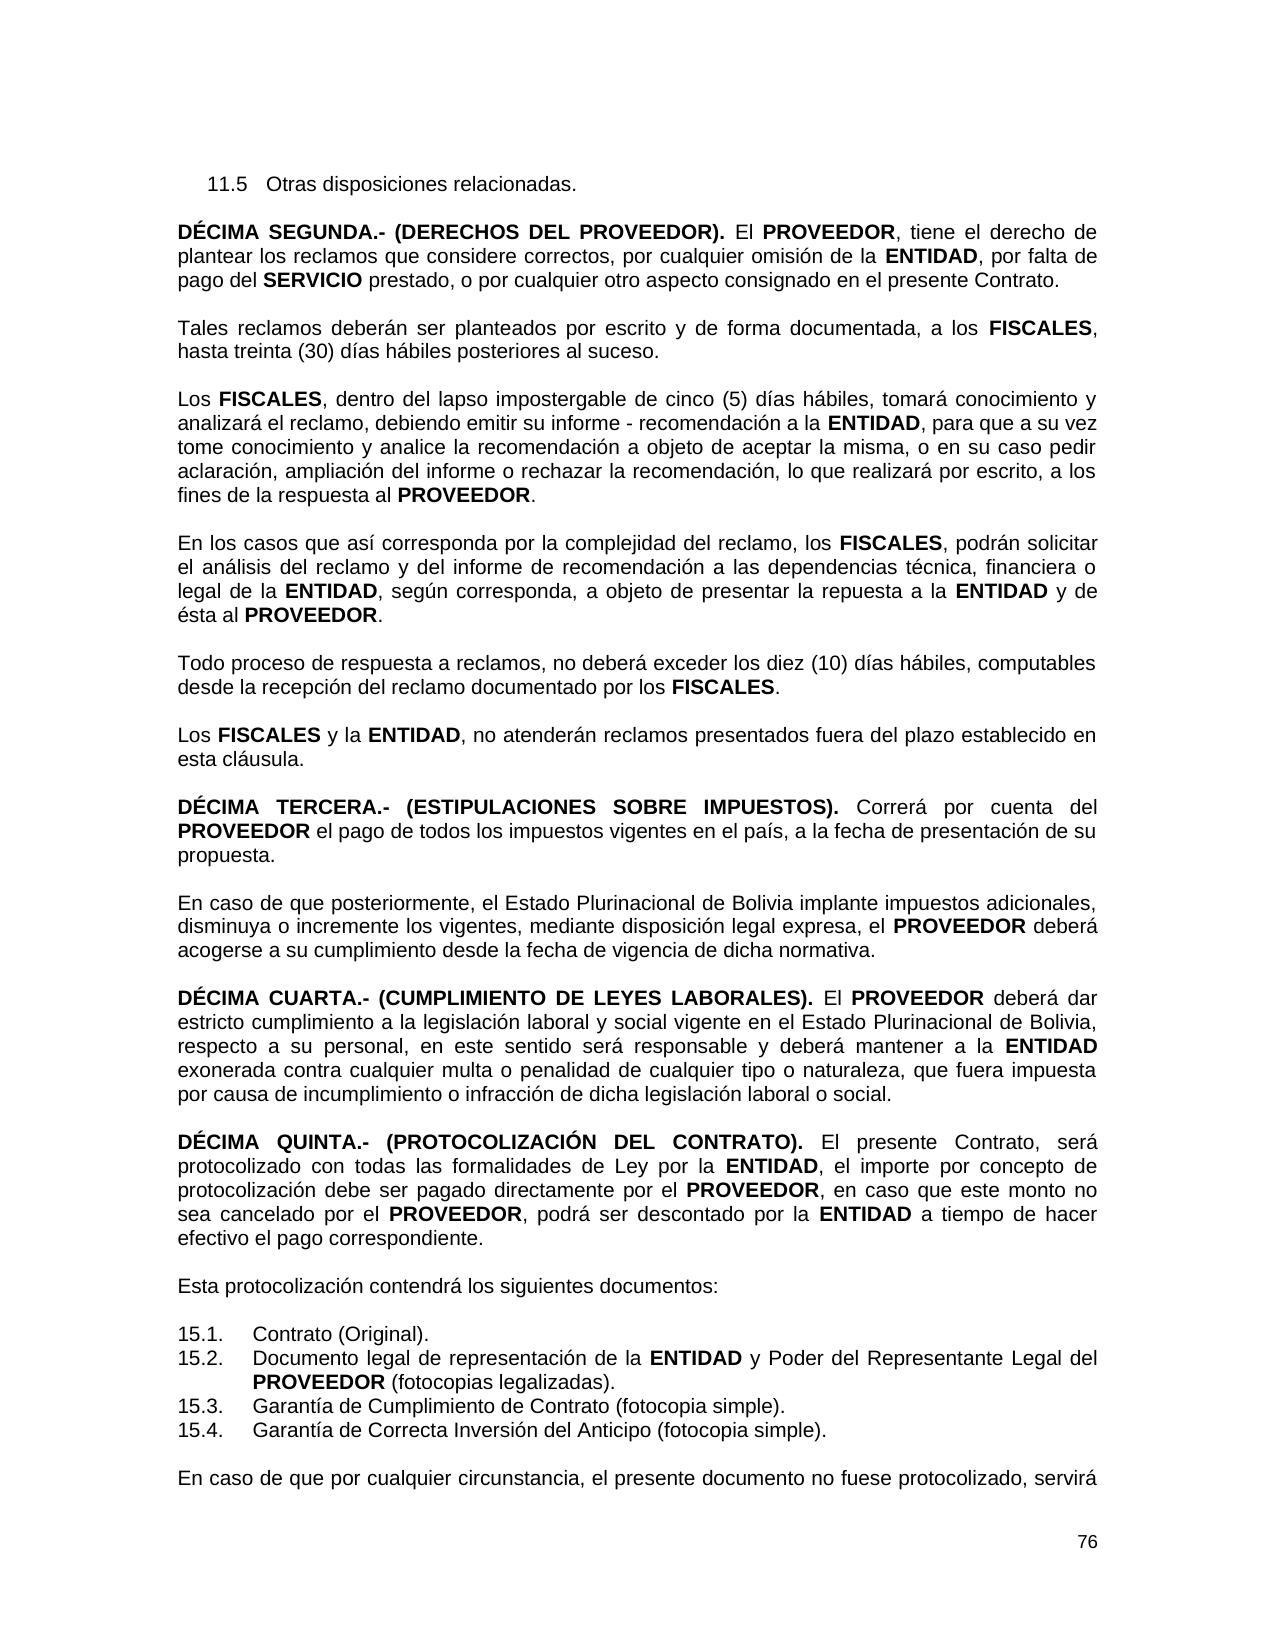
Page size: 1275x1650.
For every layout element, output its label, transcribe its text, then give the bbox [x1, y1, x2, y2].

text En los casos que así corresponda por la complejidad del reclamo, los FISCALES, podrán solicitar el análisis del reclamo y del informe de recomendación a las dependencias técnica, financiera o legal de la ENTIDAD, según corresponda, a objeto de presentar la repuesta a la ENTIDAD y de ésta al PROVEEDOR. [177, 531, 1098, 627]
text DÉCIMA QUINTA.- (PROTOCOLIZACIÓN DEL CONTRATO). El presente Contrato, será protocolizado con todas las formalidades de Ley por la ENTIDAD, el importe por concepto de protocolización debe ser pagado directamente por el PROVEEDOR, en caso que este monto no sea cancelado por el PROVEEDOR, podrá ser descontado por la ENTIDAD a tiempo de hacer efectivo el pago correspondiente. [177, 1130, 1098, 1250]
text Todo proceso de respuesta a reclamos, no deberá exceder los diez (10) días hábiles, computables desde la recepción del reclamo documentado por los FISCALES. [177, 651, 1098, 699]
text Los FISCALES, dentro del lapso impostergable de cinco (5) días hábiles, tomará conocimiento y analizará el reclamo, debiendo emitir su informe - recomendación a la ENTIDAD, para que a su vez tome conocimiento y analice la recomendación a objeto de aceptar la misma, o en su caso pedir aclaración, ampliación del informe o rechazar la recomendación, lo que realizará por escrito, a los fines de la respuesta al PROVEEDOR. [177, 387, 1098, 507]
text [177, 1465, 1098, 1489]
list Garantía de Correcta Inversión del Anticipo (fotocopia simple). [177, 1417, 1098, 1441]
text DÉCIMA CUARTA.- (CUMPLIMIENTO DE LEYES LABORALES). El PROVEEDOR deberá dar estricto cumplimiento a la legislación laboral y social vigente en el Estado Plurinacional de Bolivia, respecto a su personal, en este sentido será responsable y deberá mantener a la ENTIDAD exonerada contra cualquier multa o penalidad de cualquier tipo o naturaleza, que fuera impuesta por causa de incumplimiento o infracción de dicha legislación laboral o social. [177, 986, 1098, 1106]
text Los FISCALES y la ENTIDAD, no atenderán reclamos presentados fuera del plazo establecido en esta cláusula. [177, 723, 1098, 771]
text Esta protocolización contendrá los siguientes documentos: [177, 1274, 1098, 1298]
list Otras disposiciones relacionadas. [207, 172, 1098, 196]
text DÉCIMA TERCERA.- (ESTIPULACIONES SOBRE IMPUESTOS). Correrá por cuenta del PROVEEDOR el pago de todos los impuestos vigentes en el país, a la fecha de presentación de su propuesta. [177, 794, 1098, 866]
list Documento legal de representación de la ENTIDAD y Poder del Representante Legal del PROVEEDOR (fotocopias legalizadas). [177, 1346, 1098, 1393]
list Garantía de Cumplimiento de Contrato (fotocopia simple). [177, 1393, 1098, 1417]
text En caso de que posteriormente, el Estado Plurinacional de Bolivia implante impuestos adicionales, disminuya o incremente los vigentes, mediante disposición legal expresa, el PROVEEDOR deberá acogerse a su cumplimiento desde la fecha de vigencia de dicha normativa. [177, 890, 1098, 962]
text DÉCIMA SEGUNDA.- (DERECHOS DEL PROVEEDOR). El PROVEEDOR, tiene el derecho de plantear los reclamos que considere correctos, por cualquier omisión de la ENTIDAD, por falta de pago del SERVICIO prestado, o por cualquier otro aspecto consignado en el presente Contrato. [177, 219, 1098, 291]
text Tales reclamos deberán ser planteados por escrito y de forma documentada, a los FISCALES, hasta treinta (30) días hábiles posteriores al suceso. [177, 315, 1098, 363]
list Contrato (Original). [177, 1322, 1098, 1346]
